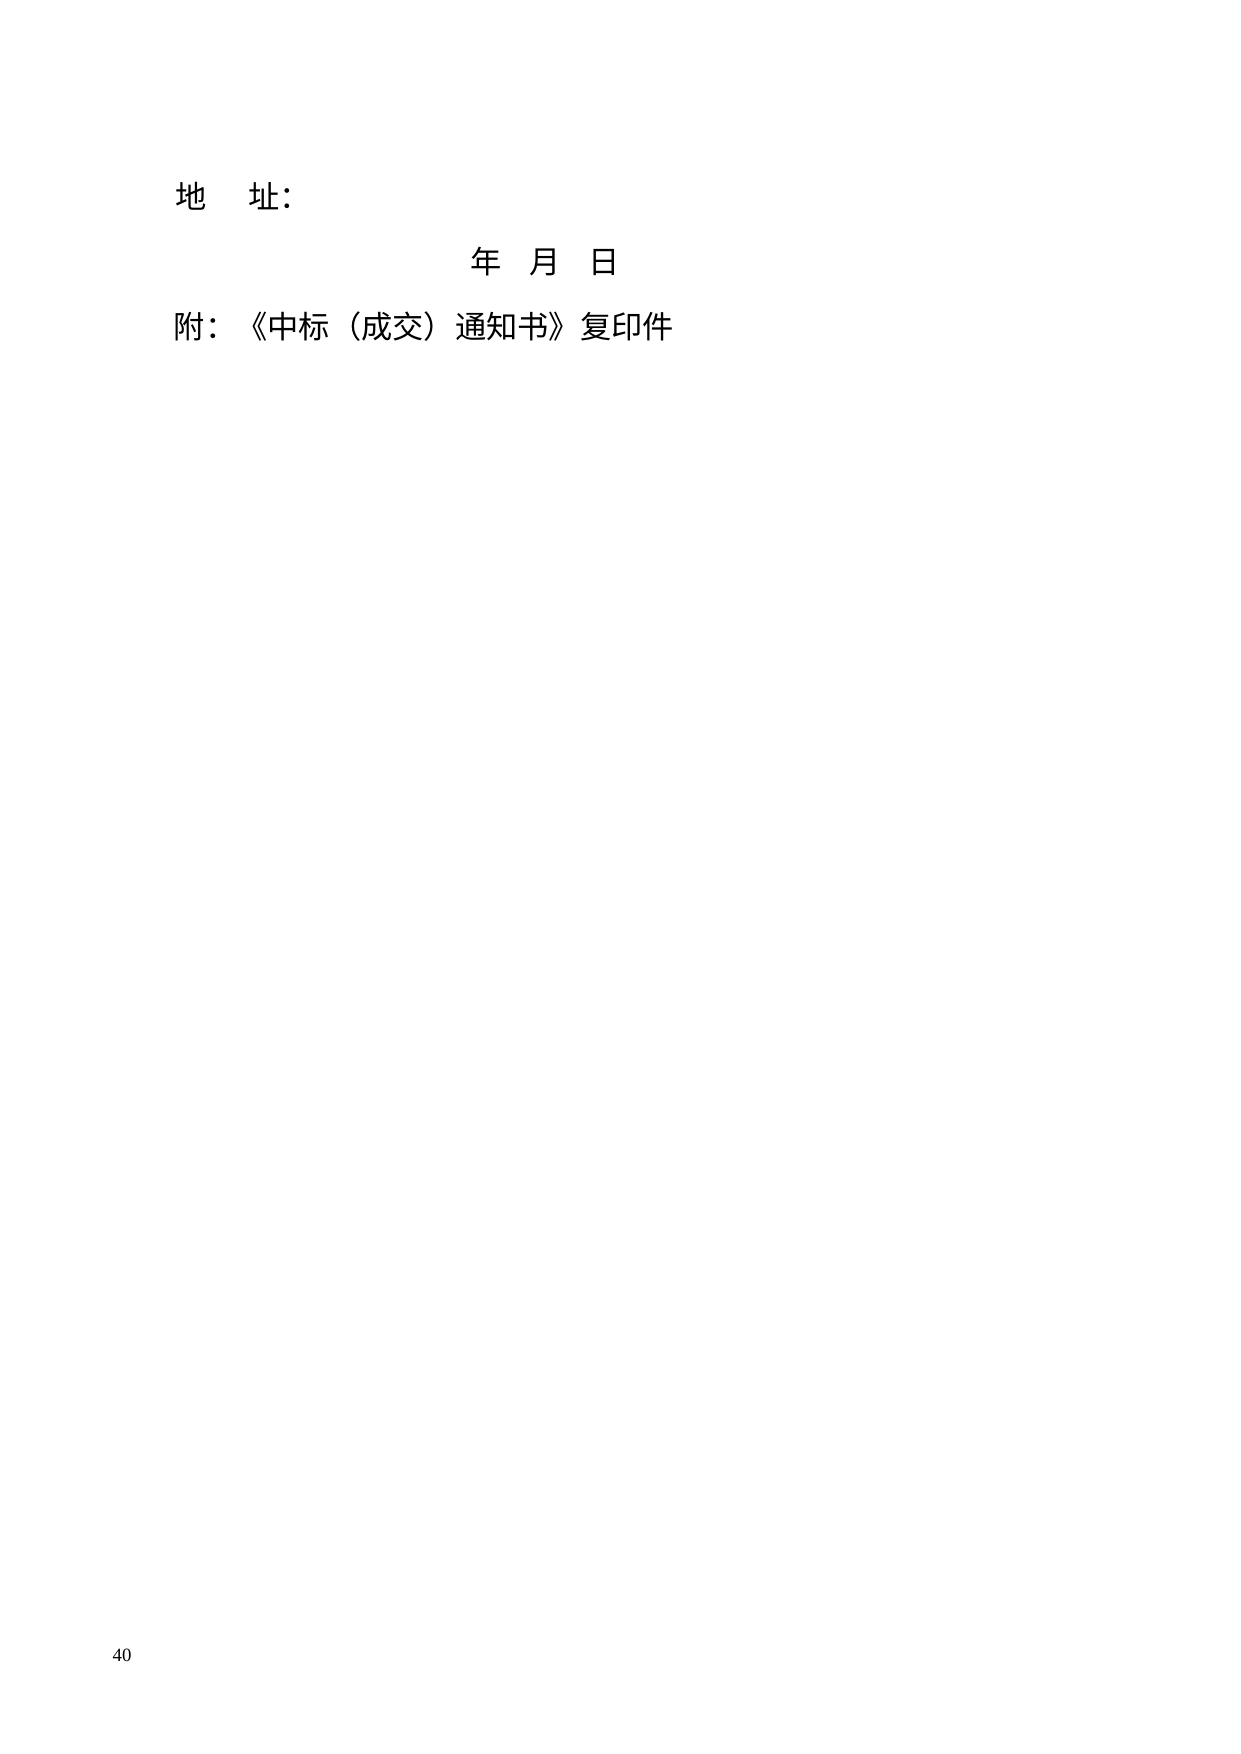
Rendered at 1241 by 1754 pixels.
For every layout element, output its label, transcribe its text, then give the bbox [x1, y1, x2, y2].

text 附：《中标（成交）通知书》复印件 [112, 292, 1128, 357]
text 年 月 日 [112, 227, 1128, 292]
text 地 址： [112, 162, 1128, 227]
